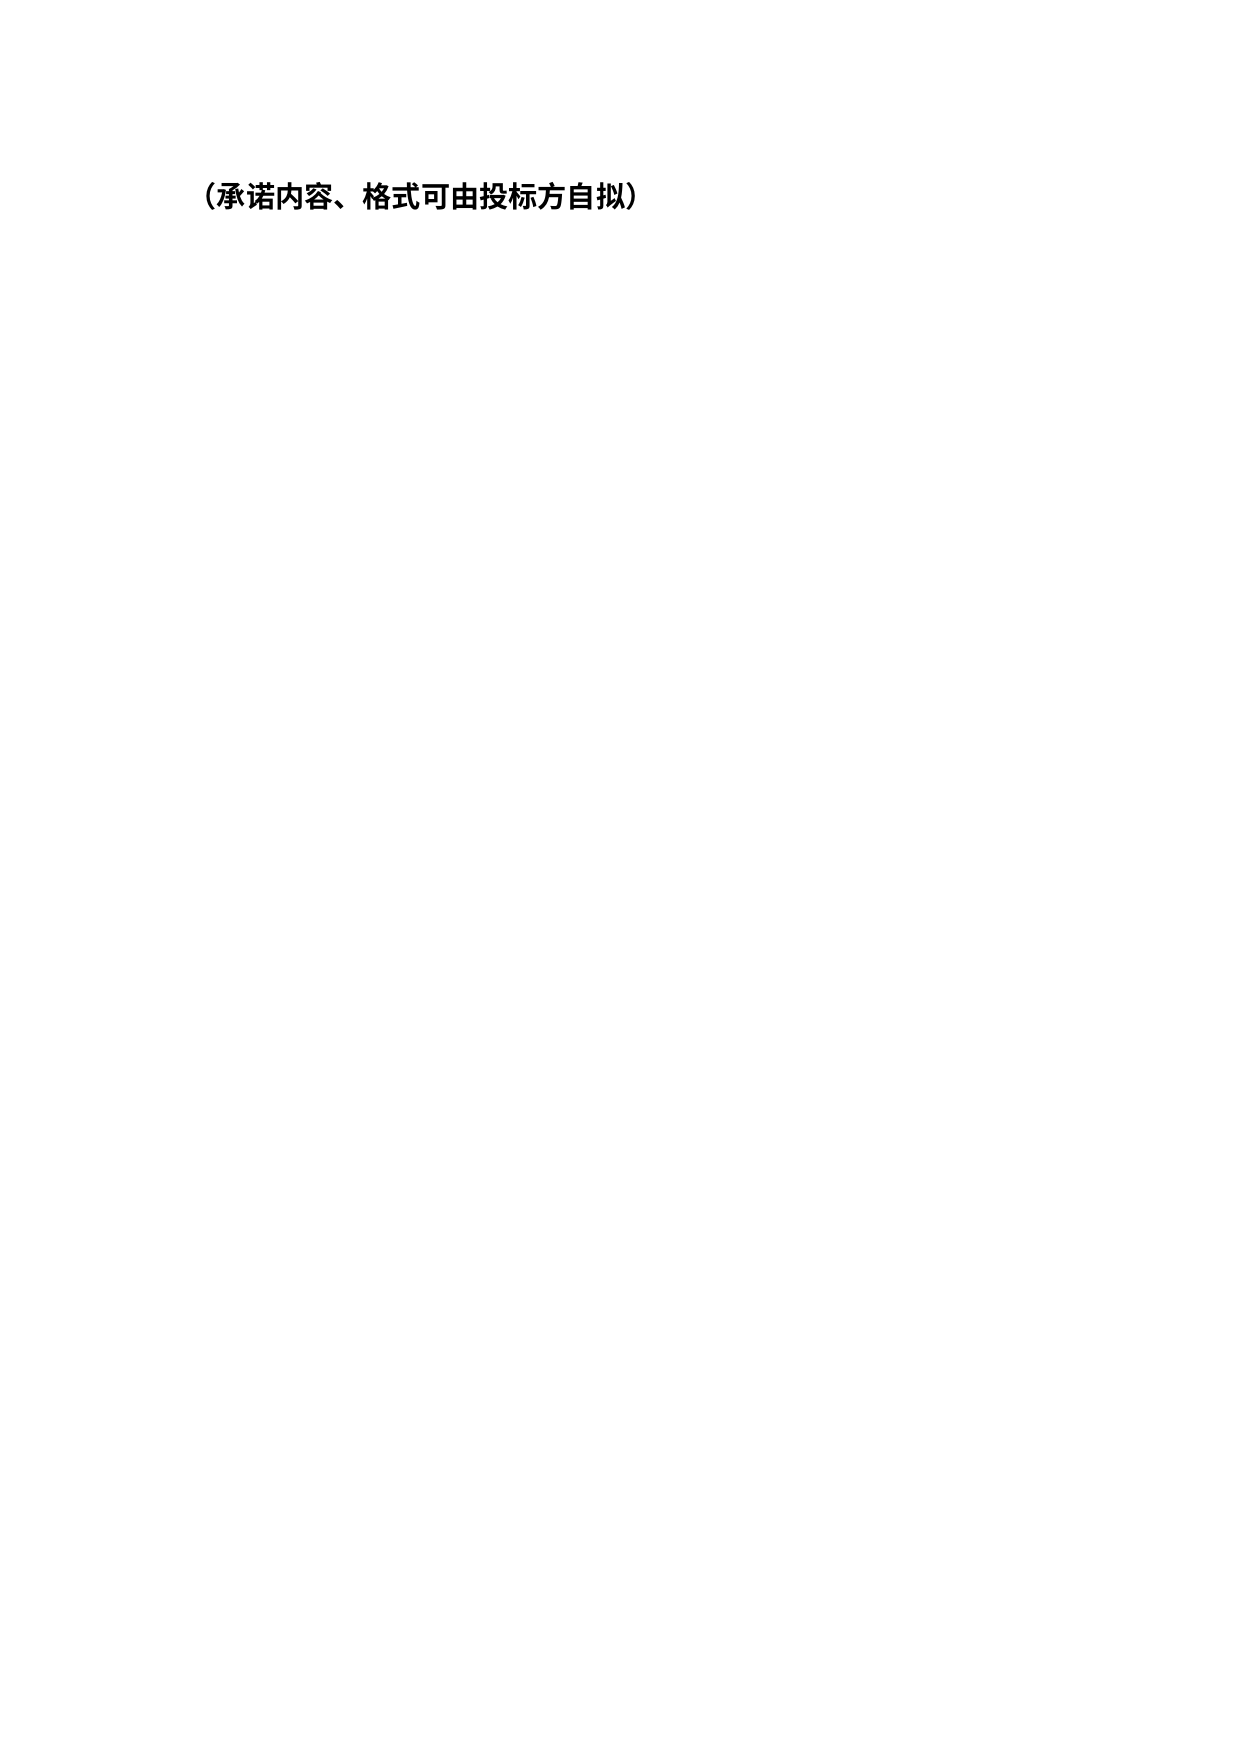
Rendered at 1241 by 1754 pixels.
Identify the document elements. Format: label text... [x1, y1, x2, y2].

subtitle （承诺内容、格式可由投标方自拟） [187, 162, 1053, 227]
